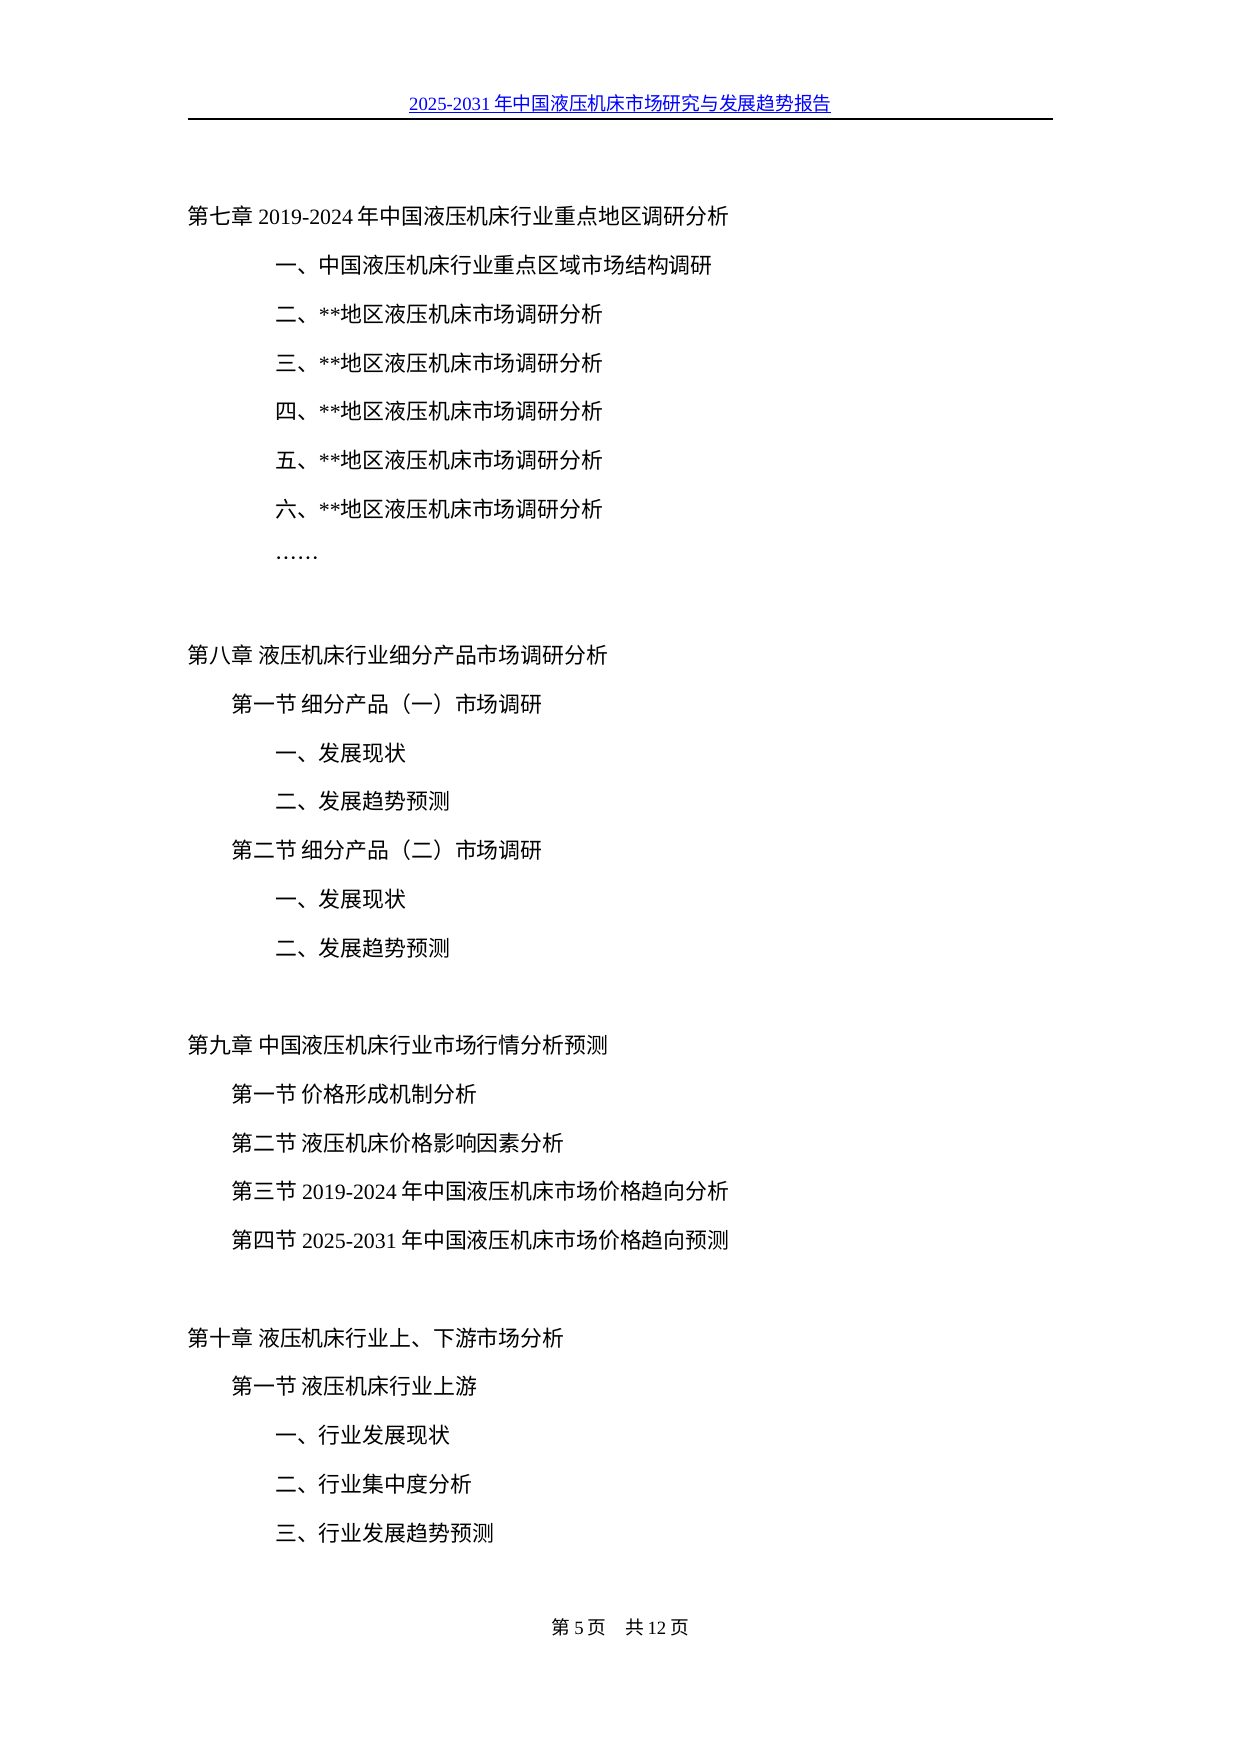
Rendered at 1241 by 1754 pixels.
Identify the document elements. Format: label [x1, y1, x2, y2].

text [187, 150, 1053, 1548]
